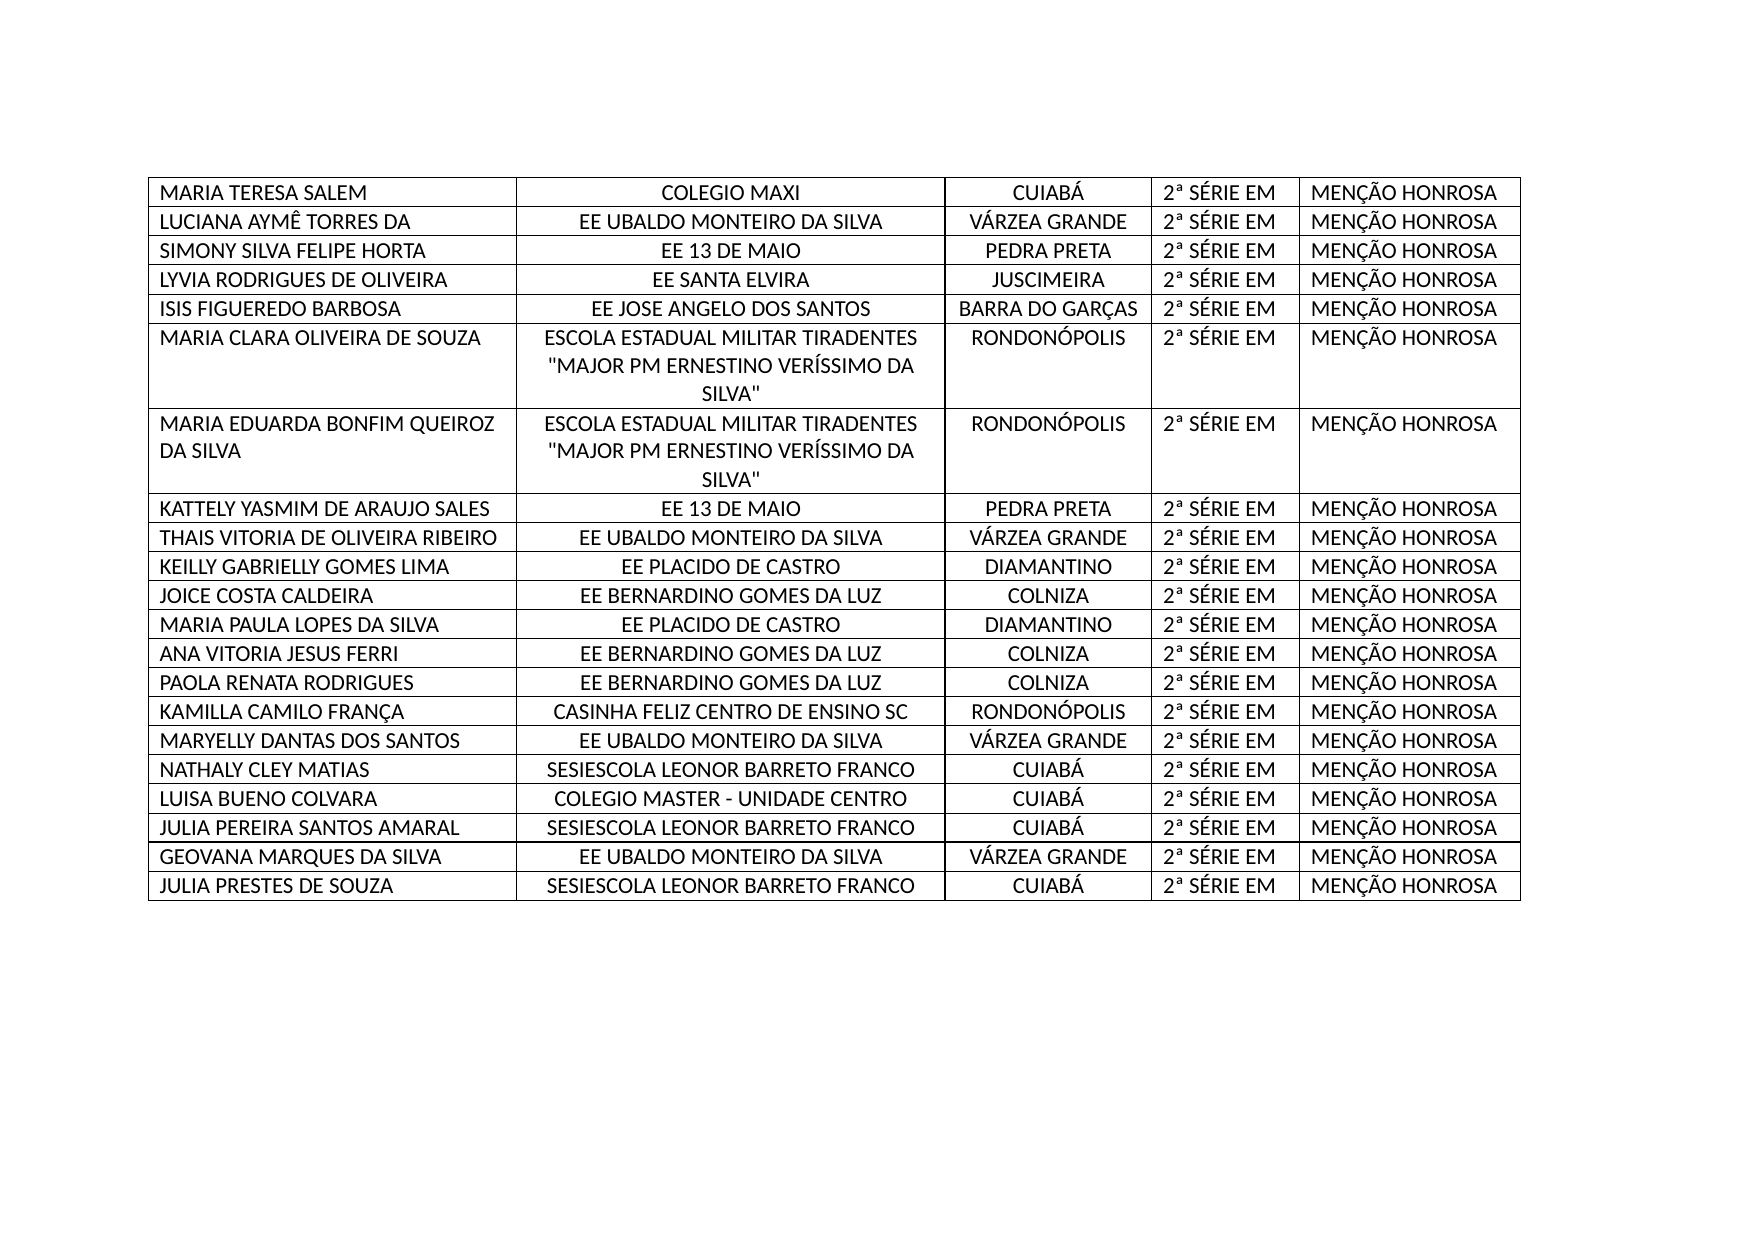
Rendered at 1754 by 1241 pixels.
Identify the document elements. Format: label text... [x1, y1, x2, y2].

table_cell MARIA EDUARDA BONFIM QUEIROZ DA SILVA [149, 409, 516, 493]
table_cell JUSCIMEIRA [946, 265, 1151, 293]
table_cell SESIESCOLA LEONOR BARRETO FRANCO [517, 755, 944, 783]
table_cell MARIA TERESA SALEM [149, 178, 516, 206]
table_cell MENÇÃO HONROSA [1300, 581, 1520, 609]
table_cell 2ª SÉRIE EM [1152, 324, 1299, 408]
table_cell BARRA DO GARÇAS [946, 295, 1151, 322]
table_cell 2ª SÉRIE EM [1152, 814, 1299, 841]
table_cell 2ª SÉRIE EM [1152, 523, 1299, 551]
table_cell KAMILLA CAMILO FRANÇA [149, 697, 516, 725]
table_cell EE UBALDO MONTEIRO DA SILVA [517, 843, 944, 871]
table_cell MENÇÃO HONROSA [1300, 668, 1520, 696]
table_cell VÁRZEA GRANDE [946, 523, 1151, 551]
table_cell EE UBALDO MONTEIRO DA SILVA [517, 207, 944, 235]
table_cell ESCOLA ESTADUAL MILITAR TIRADENTES "MAJOR PM ERNESTINO VERÍSSIMO DA SILVA" [517, 409, 944, 493]
table_cell MENÇÃO HONROSA [1300, 178, 1520, 206]
table_cell COLNIZA [946, 581, 1151, 609]
table_cell MARIA CLARA OLIVEIRA DE SOUZA [149, 324, 516, 408]
table_cell 2ª SÉRIE EM [1152, 697, 1299, 725]
table_cell MENÇÃO HONROSA [1300, 639, 1520, 667]
table_cell JULIA PEREIRA SANTOS AMARAL [149, 814, 516, 841]
table_cell MENÇÃO HONROSA [1300, 494, 1520, 522]
table_cell RONDONÓPOLIS [946, 409, 1151, 493]
table_cell VÁRZEA GRANDE [946, 726, 1151, 754]
table_cell EE BERNARDINO GOMES DA LUZ [517, 668, 944, 696]
table_cell MENÇÃO HONROSA [1300, 409, 1520, 493]
table_cell LUCIANA AYMÊ TORRES DA [149, 207, 516, 235]
table_cell VÁRZEA GRANDE [946, 207, 1151, 235]
table_cell MENÇÃO HONROSA [1300, 324, 1520, 408]
table_cell COLNIZA [946, 668, 1151, 696]
table_cell LYVIA RODRIGUES DE OLIVEIRA [149, 265, 516, 293]
table_cell ESCOLA ESTADUAL MILITAR TIRADENTES "MAJOR PM ERNESTINO VERÍSSIMO DA SILVA" [517, 324, 944, 408]
table_cell MENÇÃO HONROSA [1300, 843, 1520, 871]
table_cell 2ª SÉRIE EM [1152, 207, 1299, 235]
table_cell SIMONY SILVA FELIPE HORTA [149, 236, 516, 264]
table_cell MENÇÃO HONROSA [1300, 814, 1520, 841]
table_cell EE BERNARDINO GOMES DA LUZ [517, 639, 944, 667]
table_cell CUIABÁ [946, 178, 1151, 206]
table_cell MENÇÃO HONROSA [1300, 236, 1520, 264]
table_cell PAOLA RENATA RODRIGUES [149, 668, 516, 696]
table_cell 2ª SÉRIE EM [1152, 552, 1299, 580]
table_cell MENÇÃO HONROSA [1300, 755, 1520, 783]
table_cell PEDRA PRETA [946, 494, 1151, 522]
table_cell LUISA BUENO COLVARA [149, 784, 516, 812]
table_cell MENÇÃO HONROSA [1300, 726, 1520, 754]
table_cell PEDRA PRETA [946, 236, 1151, 264]
table_cell EE 13 DE MAIO [517, 494, 944, 522]
table_cell JULIA PRESTES DE SOUZA [149, 872, 516, 899]
table_cell 2ª SÉRIE EM [1152, 755, 1299, 783]
table_cell KATTELY YASMIM DE ARAUJO SALES [149, 494, 516, 522]
table_cell EE PLACIDO DE CASTRO [517, 552, 944, 580]
table_cell MENÇÃO HONROSA [1300, 265, 1520, 293]
table_cell VÁRZEA GRANDE [946, 843, 1151, 871]
table_cell CUIABÁ [946, 755, 1151, 783]
table_cell CUIABÁ [946, 784, 1151, 812]
table_cell CUIABÁ [946, 872, 1151, 899]
table_cell 2ª SÉRIE EM [1152, 236, 1299, 264]
table_cell MENÇÃO HONROSA [1300, 697, 1520, 725]
table_cell COLEGIO MASTER - UNIDADE CENTRO [517, 784, 944, 812]
table_cell EE 13 DE MAIO [517, 236, 944, 264]
table_cell NATHALY CLEY MATIAS [149, 755, 516, 783]
table_cell GEOVANA MARQUES DA SILVA [149, 843, 516, 871]
table_cell JOICE COSTA CALDEIRA [149, 581, 516, 609]
table_cell 2ª SÉRIE EM [1152, 610, 1299, 638]
table_cell MENÇÃO HONROSA [1300, 295, 1520, 322]
table_cell RONDONÓPOLIS [946, 697, 1151, 725]
table_cell 2ª SÉRIE EM [1152, 409, 1299, 493]
table_cell RONDONÓPOLIS [946, 324, 1151, 408]
table_cell MENÇÃO HONROSA [1300, 207, 1520, 235]
table_cell ISIS FIGUEREDO BARBOSA [149, 295, 516, 322]
table_cell MARYELLY DANTAS DOS SANTOS [149, 726, 516, 754]
table_cell COLEGIO MAXI [517, 178, 944, 206]
table_cell 2ª SÉRIE EM [1152, 494, 1299, 522]
table_cell MENÇÃO HONROSA [1300, 610, 1520, 638]
table_cell MENÇÃO HONROSA [1300, 872, 1520, 899]
table_cell EE PLACIDO DE CASTRO [517, 610, 944, 638]
table_cell ANA VITORIA JESUS FERRI [149, 639, 516, 667]
table_cell MENÇÃO HONROSA [1300, 552, 1520, 580]
table_cell EE BERNARDINO GOMES DA LUZ [517, 581, 944, 609]
table_cell 2ª SÉRIE EM [1152, 726, 1299, 754]
table_cell EE SANTA ELVIRA [517, 265, 944, 293]
table_cell DIAMANTINO [946, 552, 1151, 580]
table_cell 2ª SÉRIE EM [1152, 581, 1299, 609]
table_cell MENÇÃO HONROSA [1300, 523, 1520, 551]
table_cell CUIABÁ [946, 814, 1151, 841]
table_cell EE UBALDO MONTEIRO DA SILVA [517, 726, 944, 754]
table_cell 2ª SÉRIE EM [1152, 668, 1299, 696]
table_cell 2ª SÉRIE EM [1152, 843, 1299, 871]
table_cell DIAMANTINO [946, 610, 1151, 638]
table_cell SESIESCOLA LEONOR BARRETO FRANCO [517, 872, 944, 899]
table_cell MENÇÃO HONROSA [1300, 784, 1520, 812]
table_cell EE JOSE ANGELO DOS SANTOS [517, 295, 944, 322]
table_cell MARIA PAULA LOPES DA SILVA [149, 610, 516, 638]
table_cell THAIS VITORIA DE OLIVEIRA RIBEIRO [149, 523, 516, 551]
table_cell SESIESCOLA LEONOR BARRETO FRANCO [517, 814, 944, 841]
table_cell 2ª SÉRIE EM [1152, 639, 1299, 667]
table_cell 2ª SÉRIE EM [1152, 784, 1299, 812]
table_cell KEILLY GABRIELLY GOMES LIMA [149, 552, 516, 580]
table_cell 2ª SÉRIE EM [1152, 872, 1299, 899]
table_cell COLNIZA [946, 639, 1151, 667]
table_cell EE UBALDO MONTEIRO DA SILVA [517, 523, 944, 551]
table_cell CASINHA FELIZ CENTRO DE ENSINO SC [517, 697, 944, 725]
table_cell 2ª SÉRIE EM [1152, 178, 1299, 206]
table_cell 2ª SÉRIE EM [1152, 295, 1299, 322]
table_cell 2ª SÉRIE EM [1152, 265, 1299, 293]
